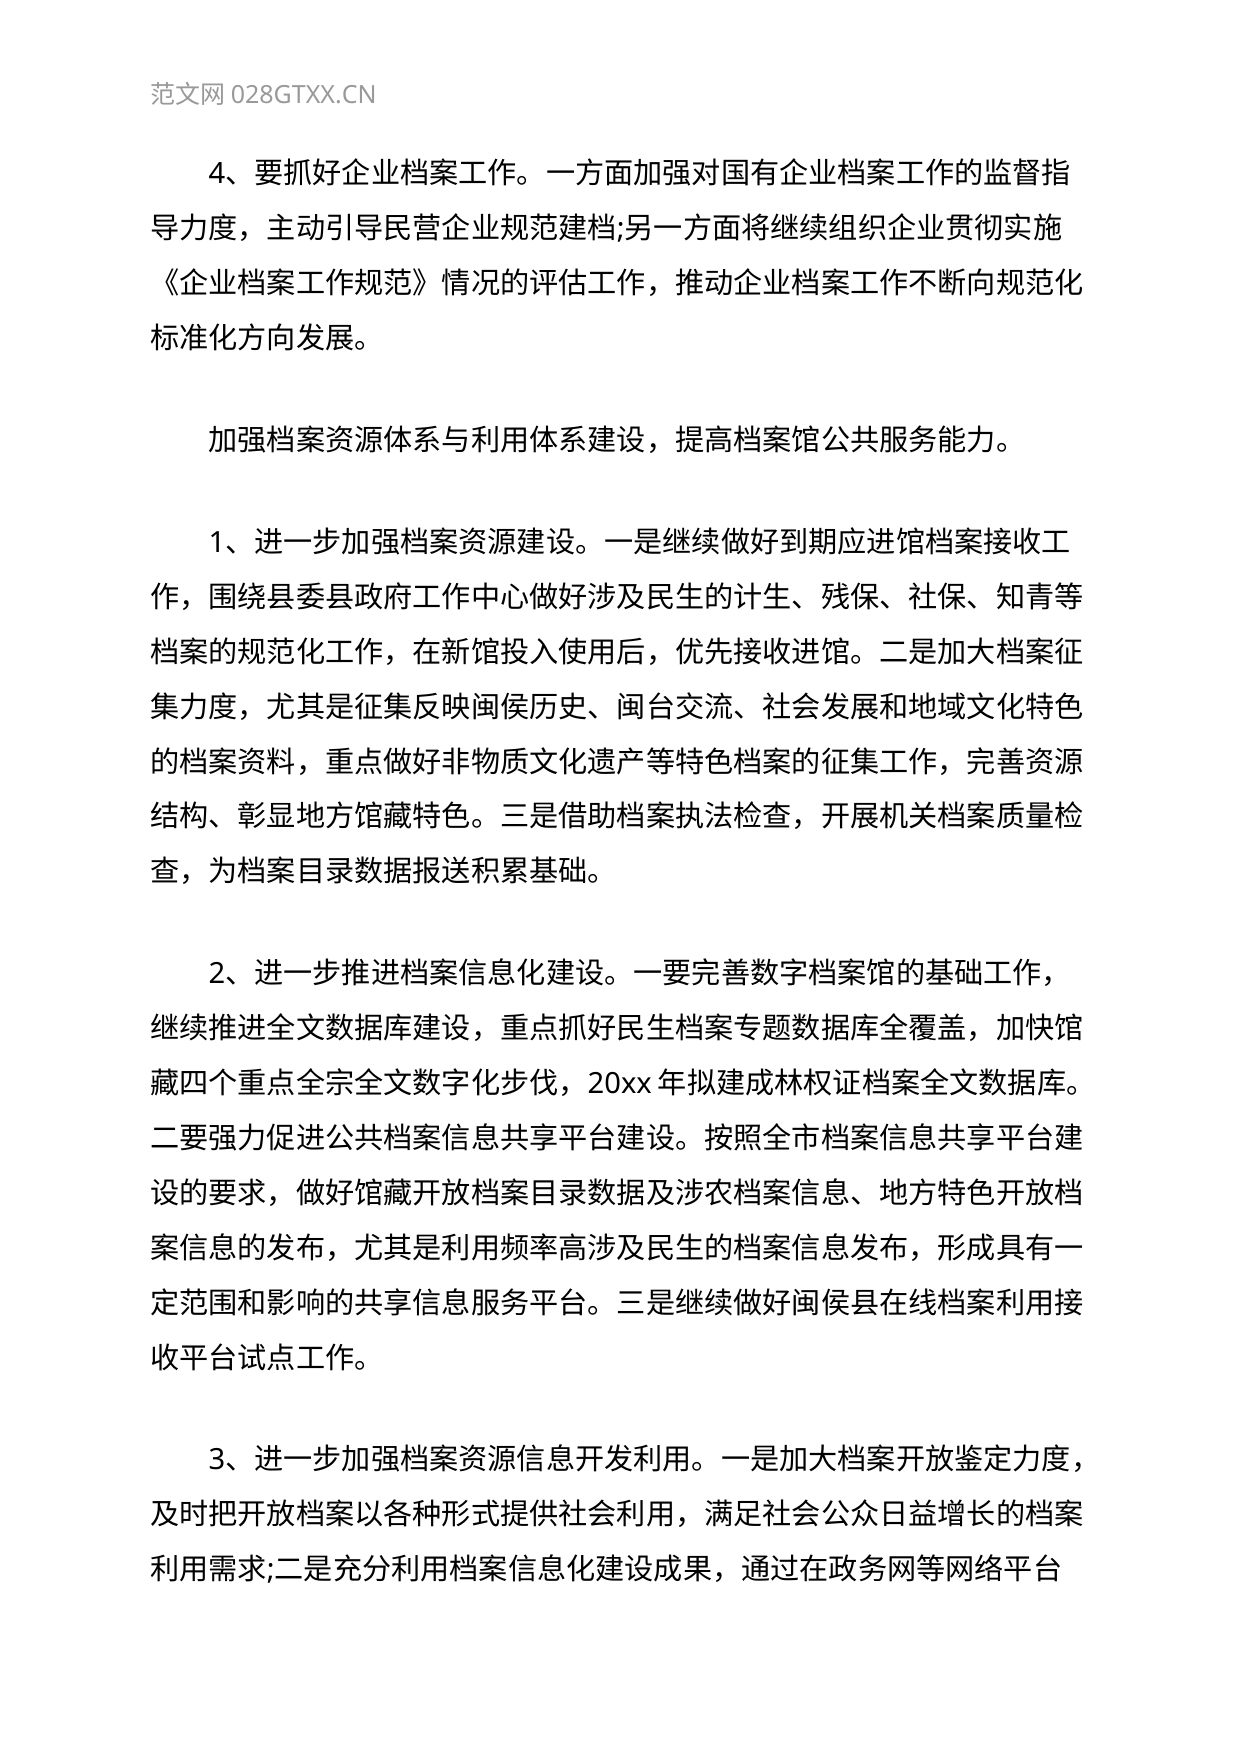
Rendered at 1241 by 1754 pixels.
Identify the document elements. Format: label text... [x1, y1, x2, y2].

text 1、进一步加强档案资源建设。一是继续做好到期应进馆档案接收工作，围绕县委县政府工作中心做好涉及民生的计生、残保、社保、知青等档案的规范化工作，在新馆投入使用后，优先接收进馆。二是加大档案征集力度，尤其是征集反映闽侯历史、闽台交流、社会发展和地域文化特色的档案资料，重点做好非物质文化遗产等特色档案的征集工作，完善资源结构、彰显地方馆藏特色。三是借助档案执法检查，开展机关档案质量检查，为档案目录数据报送积累基础。 [150, 518, 1090, 890]
text 4、要抓好企业档案工作。一方面加强对国有企业档案工作的监督指导力度，主动引导民营企业规范建档;另一方面将继续组织企业贯彻实施《企业档案工作规范》情况的评估工作，推动企业档案工作不断向规范化标准化方向发展。 [150, 150, 1090, 357]
text 加强档案资源体系与利用体系建设，提高档案馆公共服务能力。 [150, 417, 1090, 459]
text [150, 1436, 1090, 1588]
text 2、进一步推进档案信息化建设。一要完善数字档案馆的基础工作，继续推进全文数据库建设，重点抓好民生档案专题数据库全覆盖，加快馆藏四个重点全宗全文数字化步伐，20xx年拟建成林权证档案全文数据库。二要强力促进公共档案信息共享平台建设。按照全市档案信息共享平台建设的要求，做好馆藏开放档案目录数据及涉农档案信息、地方特色开放档案信息的发布，尤其是利用频率高涉及民生的档案信息发布，形成具有一定范围和影响的共享信息服务平台。三是继续做好闽侯县在线档案利用接收平台试点工作。 [150, 950, 1090, 1376]
